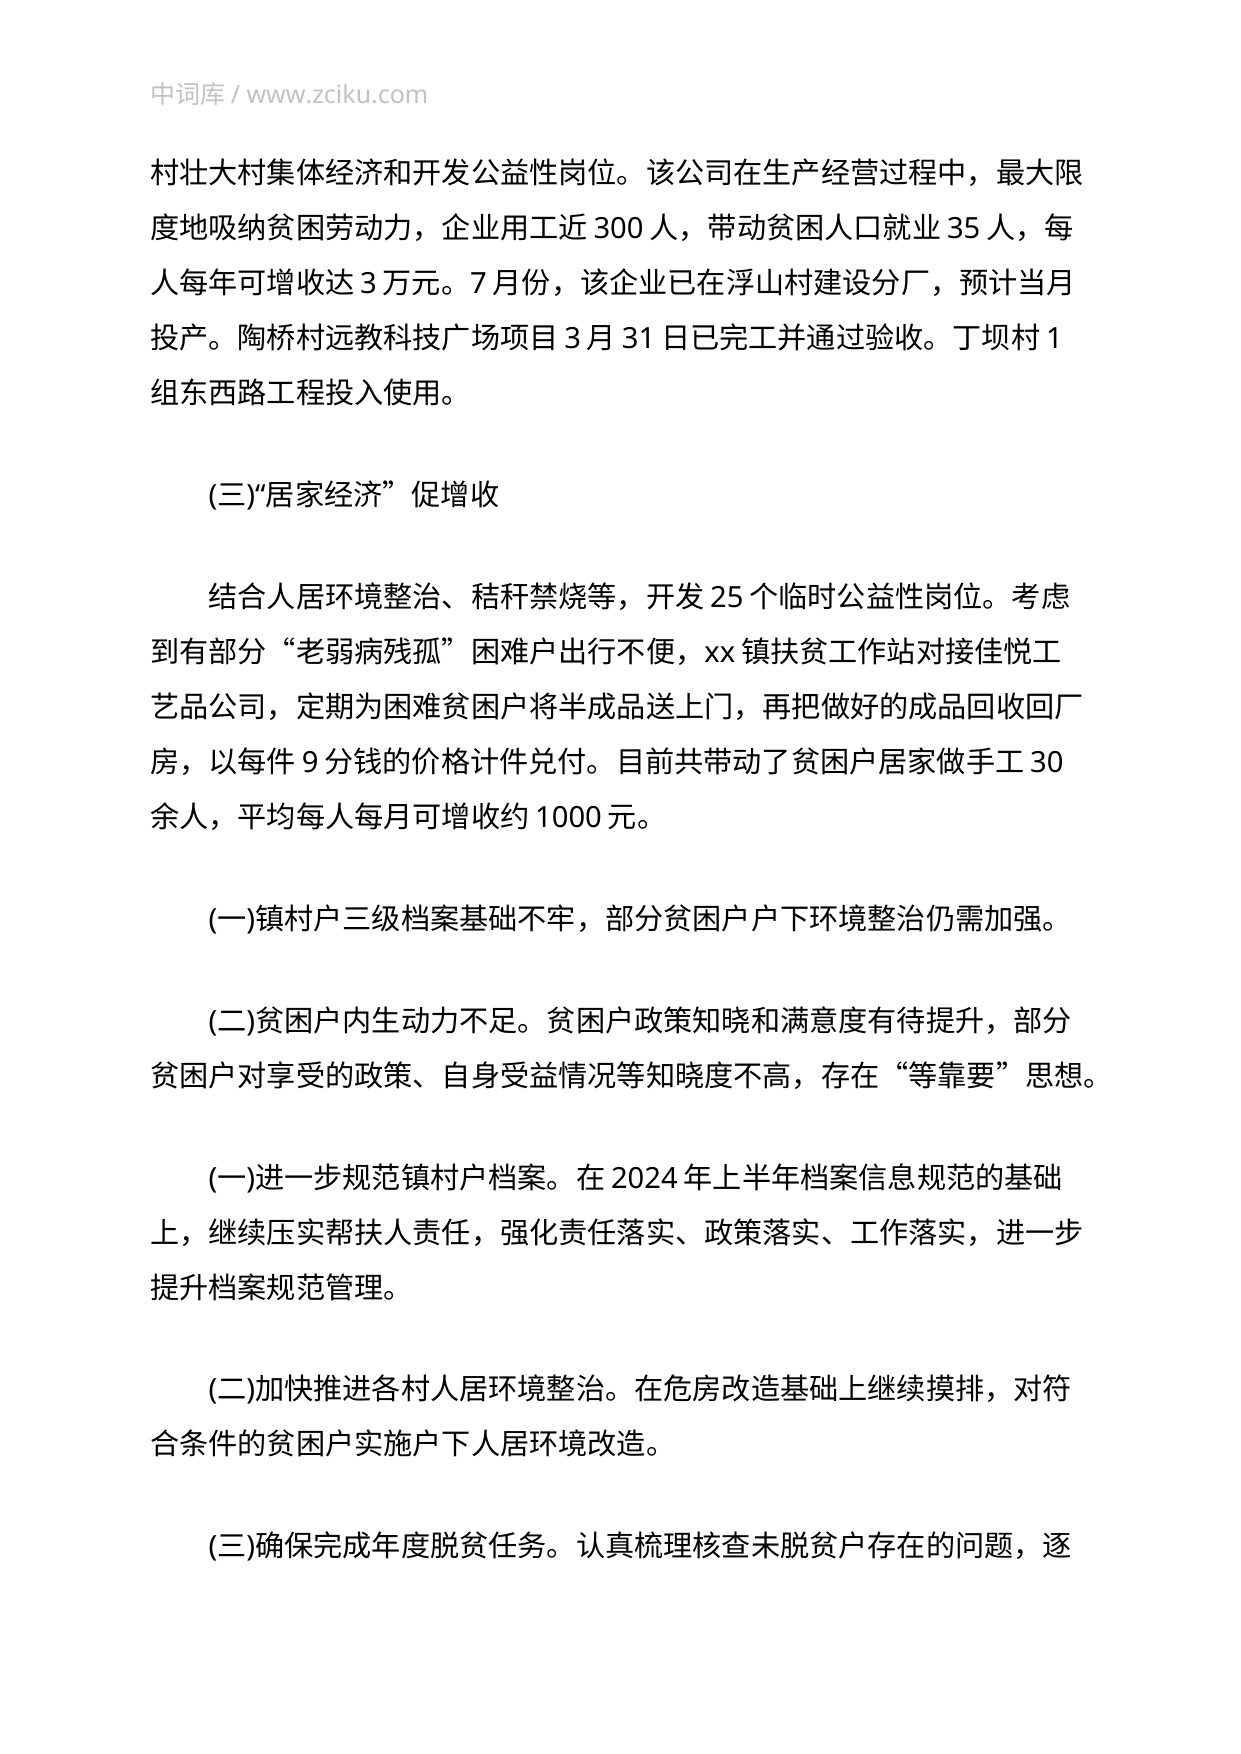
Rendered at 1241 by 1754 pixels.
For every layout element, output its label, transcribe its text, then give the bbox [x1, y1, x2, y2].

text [150, 150, 1090, 412]
text (一)进一步规范镇村户档案。在2024年上半年档案信息规范的基础上，继续压实帮扶人责任，强化责任落实、政策落实、工作落实，进一步提升档案规范管理。 [150, 1154, 1090, 1306]
text (二)贫困户内生动力不足。贫困户政策知晓和满意度有待提升，部分贫困户对享受的政策、自身受益情况等知晓度不高，存在“等靠要”思想。 [150, 997, 1090, 1095]
text 结合人居环境整治、秸秆禁烧等，开发25个临时公益性岗位。考虑到有部分“老弱病残孤”困难户出行不便，xx镇扶贫工作站对接佳悦工艺品公司，定期为困难贫困户将半成品送上门，再把做好的成品回收回厂房，以每件9分钱的价格计件兑付。目前共带动了贫困户居家做手工30余人，平均每人每月可增收约1000元。 [150, 574, 1090, 836]
text (三)“居家经济”促增收 [150, 472, 1090, 514]
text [150, 1523, 1090, 1565]
text (一)镇村户三级档案基础不牢，部分贫困户户下环境整治仍需加强。 [150, 896, 1090, 938]
text (二)加快推进各村人居环境整治。在危房改造基础上继续摸排，对符合条件的贫困户实施户下人居环境改造。 [150, 1366, 1090, 1463]
